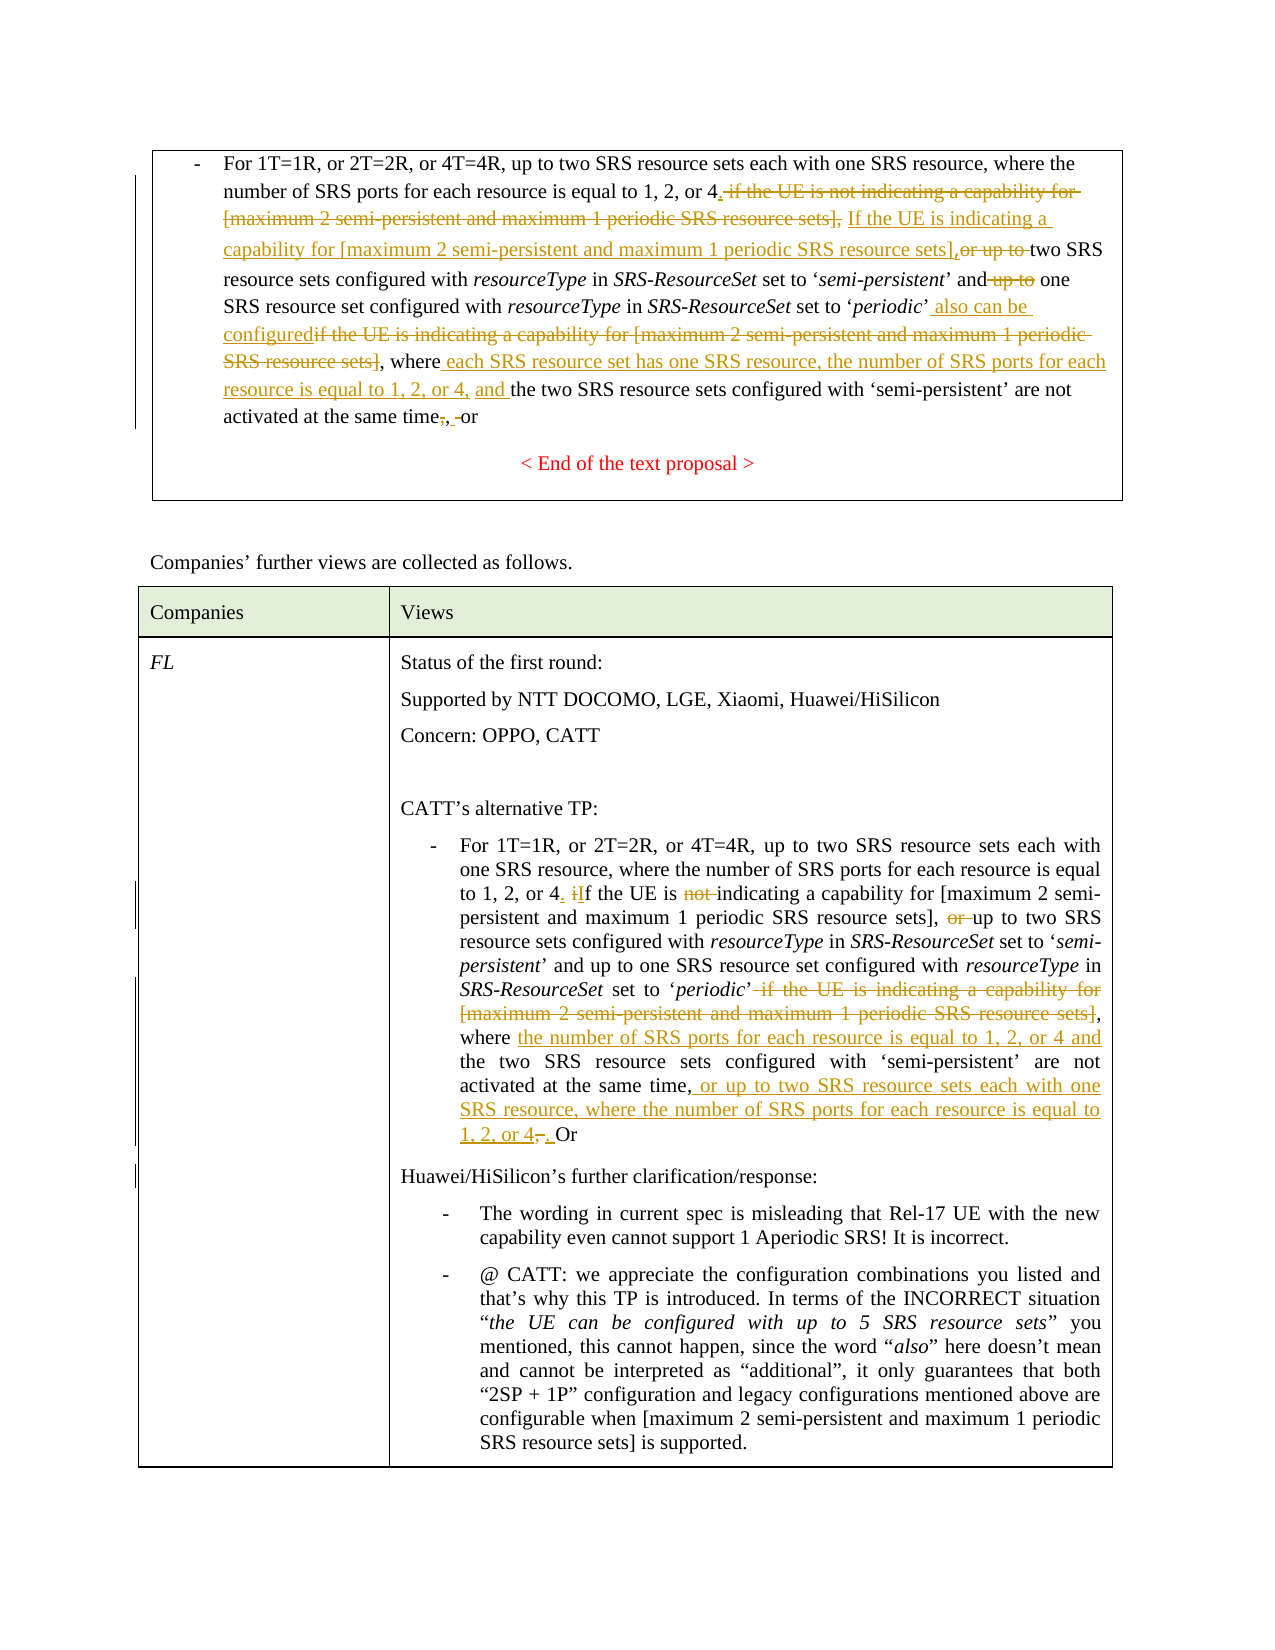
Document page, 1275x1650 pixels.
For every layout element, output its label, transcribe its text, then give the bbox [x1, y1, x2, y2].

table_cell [390, 638, 1112, 1466]
text Companies’ further views are collected as follows. [150, 550, 1125, 574]
table_header Companies [139, 587, 389, 636]
table_header Views [390, 587, 1112, 636]
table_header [153, 151, 1122, 499]
table_cell FL [139, 638, 389, 1466]
